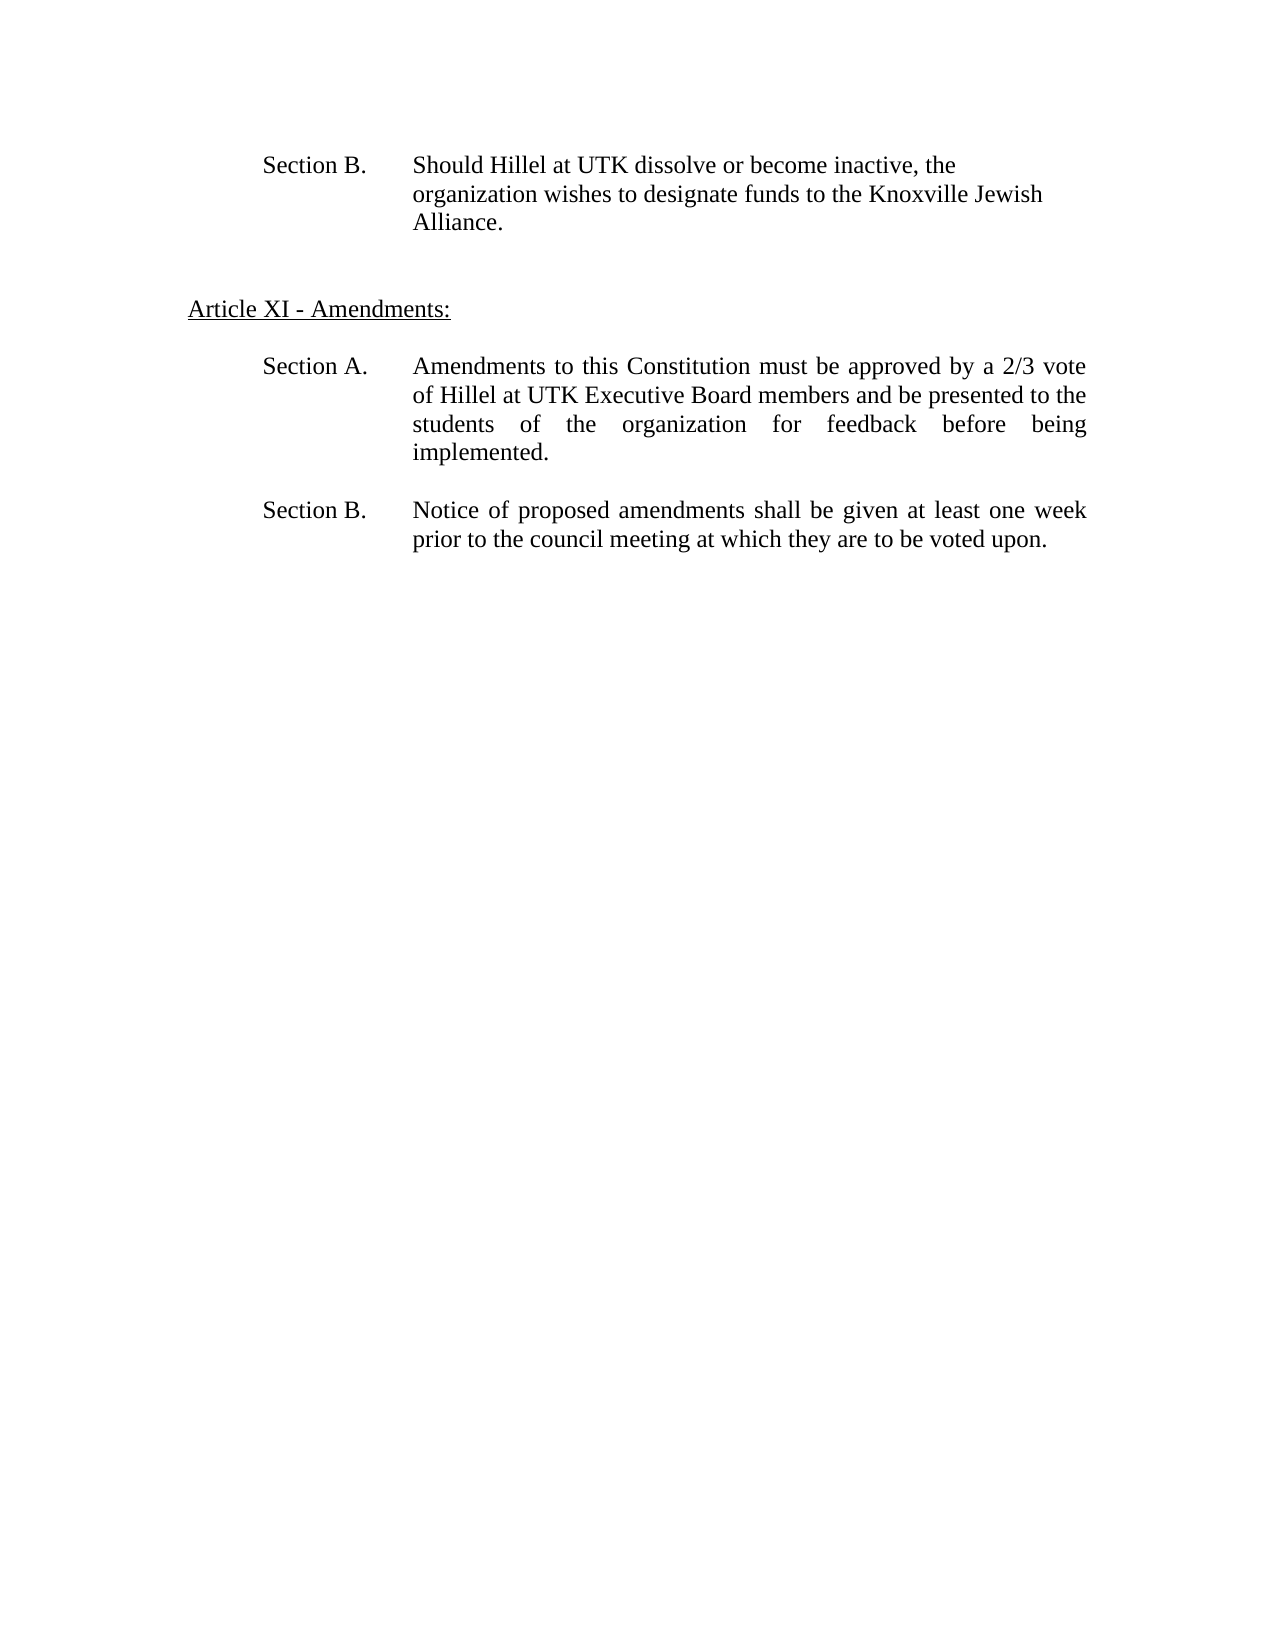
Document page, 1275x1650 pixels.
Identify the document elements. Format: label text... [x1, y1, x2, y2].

text Section A. Amendments to this Constitution must be approved by a 2/3 vote of Hillel at UTK Executive Board members and be presented to the students of the organization for feedback before being implemented. [262, 351, 1087, 466]
text organization wishes to designate funds to the Knoxville Jewish [337, 179, 1087, 207]
text Section B. Should Hillel at UTK dissolve or become inactive, the [262, 150, 1087, 179]
text Alliance. [337, 207, 1087, 236]
text Article XI - Amendments: [187, 294, 1087, 322]
text Section B. Notice of proposed amendments shall be given at least one week prior to the council meeting at which they are to be voted upon. [262, 495, 1087, 552]
